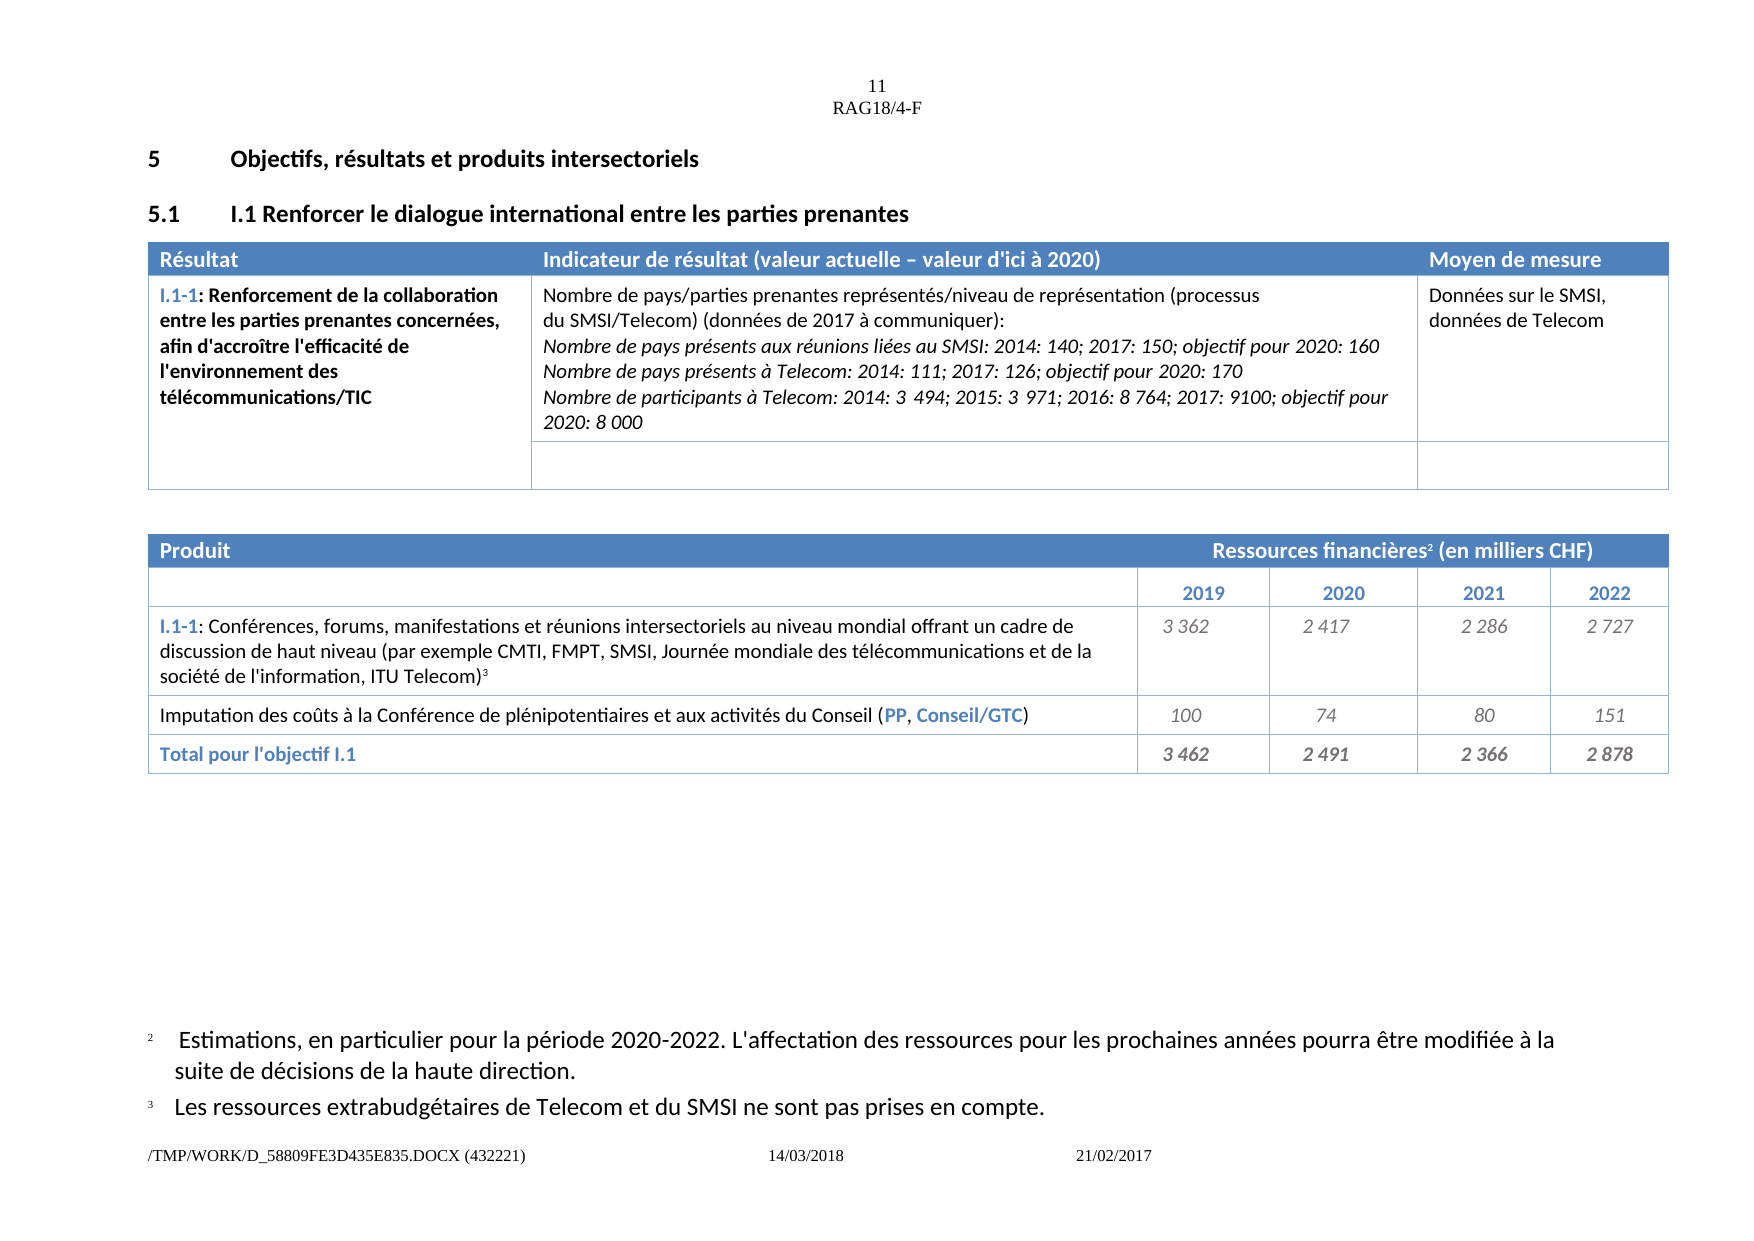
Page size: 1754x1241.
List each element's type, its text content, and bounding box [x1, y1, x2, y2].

table_cell 74 [1270, 696, 1417, 734]
table_header Indicateur de résultat (valeur actuelle – valeur d'ici à 2020) [532, 243, 1417, 275]
table_header Ressources financières (en milliers CHF) [1138, 535, 1668, 567]
table_header Produit [149, 535, 1137, 567]
table_cell 2020 [1270, 568, 1417, 606]
table_cell 3 462 [1138, 735, 1269, 773]
table_cell 80 [1418, 696, 1550, 734]
table_cell 2 491 [1270, 735, 1417, 773]
table_cell 2 417 [1270, 607, 1417, 695]
table_cell 2 286 [1418, 607, 1550, 695]
table_cell 2019 [1138, 568, 1269, 606]
table_cell 100 [1138, 696, 1269, 734]
table_cell 3 362 [1138, 607, 1269, 695]
table_cell 2021 [1418, 568, 1550, 606]
table_header Moyen de mesure [1418, 243, 1668, 275]
table_cell 2 878 [1551, 735, 1668, 773]
subtitle 5 Objectifs, résultats et produits intersectoriels [148, 143, 1606, 174]
table_cell I.1-1: Conférences, forums, manifestations et réunions intersectoriels au niveau mondial offrant un cadre de discussion de haut niveau (par exemple CMTI, FMPT, SMSI, Journée mondiale des télécommunications et de la société de l'information, ITU Telecom) [149, 607, 1137, 695]
table_cell [1418, 442, 1668, 489]
table_cell 2 366 [1418, 735, 1550, 773]
table_cell Imputation des coûts à la Conférence de plénipotentiaires et aux activités du Conseil (PP, Conseil/GTC) [149, 696, 1137, 734]
table_cell Total pour l'objectif I.1 [149, 735, 1137, 773]
table_cell Nombre de pays/parties prenantes représentés/niveau de représentation (processus du SMSI/Telecom) (données de 2017 à communiquer): Nombre de pays présents aux réunions liées au SMSI: 2014: 140; 2017: 150; objectif pour 2020: 160 Nombre de pays présents à Telecom: 2014: 111; 2017: 126; objectif pour 2020: 170 Nombre de participants à Telecom: 2014: 3 494; 2015: 3 971; 2016: 8 764; 2017: 9100; objectif pour 2020: 8 000 [532, 276, 1417, 441]
table_cell 151 [1551, 696, 1668, 734]
table_cell I.1-1: Renforcement de la collaboration entre les parties prenantes concernées, afin d'accroître l'efficacité de l'environnement des télécommunications/TIC [149, 276, 531, 489]
table_header Résultat [149, 243, 531, 275]
table_cell [149, 568, 1137, 606]
table_cell Données sur le SMSI, données de Telecom [1418, 276, 1668, 441]
table_cell 2 727 [1551, 607, 1668, 695]
table_cell [532, 442, 1417, 489]
subtitle 5.1 I.1 Renforcer le dialogue international entre les parties prenantes [148, 199, 1606, 229]
table_cell 2022 [1551, 568, 1668, 606]
